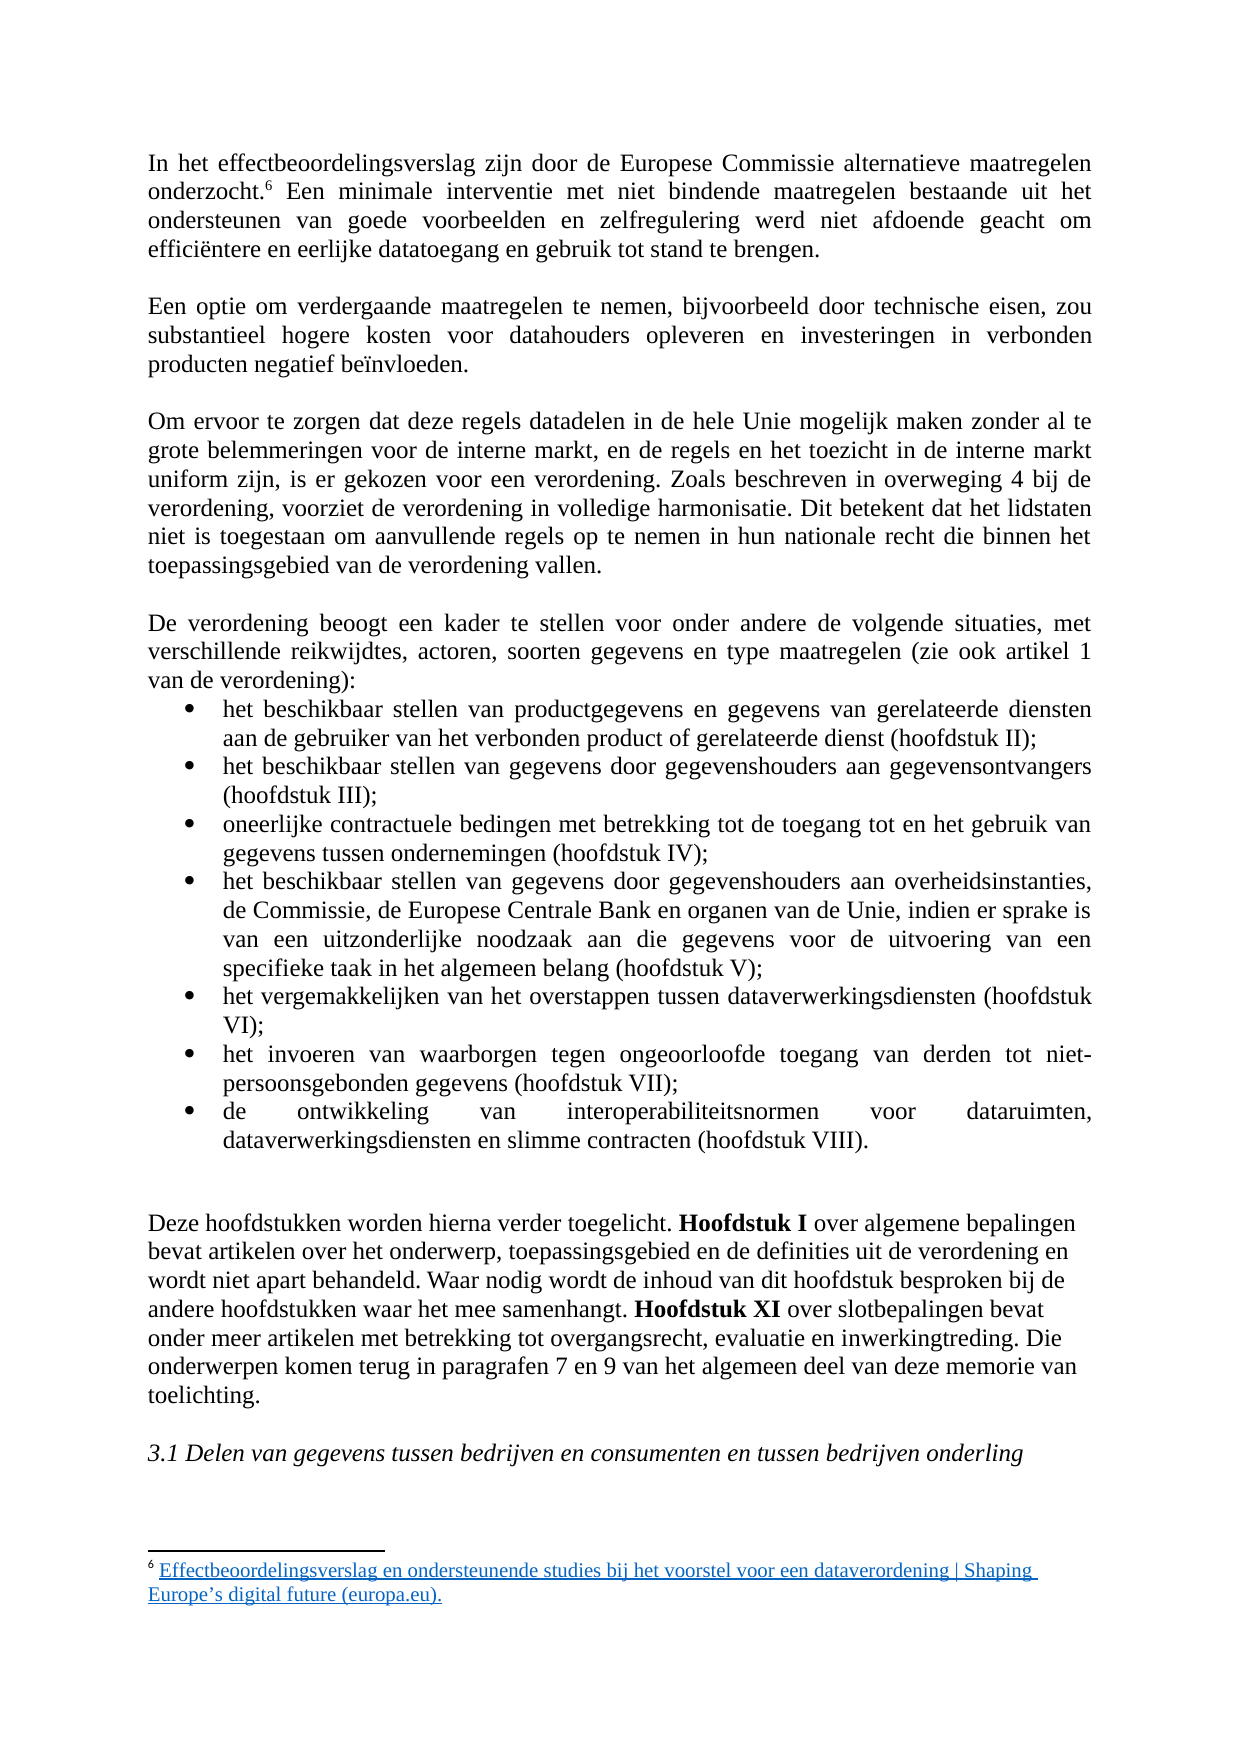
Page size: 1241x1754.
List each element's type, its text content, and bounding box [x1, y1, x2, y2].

text Een optie om verdergaande maatregelen te nemen, bijvoorbeeld door technische eisen, zou substantieel hogere kosten voor datahouders opleveren en investeringen in verbonden producten negatief beïnvloeden. [148, 291, 1093, 378]
list oneerlijke contractuele bedingen met betrekking tot de toegang tot en het gebruik van gegevens tussen ondernemingen (hoofdstuk IV); [185, 809, 1093, 866]
text Om ervoor te zorgen dat deze regels datadelen in de hele Unie mogelijk maken zonder al te grote belemmeringen voor de interne markt, en de regels en het toezicht in de interne markt uniform zijn, is er gekozen voor een verordening. Zoals beschreven in overweging 4 bij de verordening, voorziet de verordening in volledige harmonisatie. Dit betekent dat het lidstaten niet is toegestaan om aanvullende regels op te nemen in hun nationale recht die binnen het toepassingsgebied van de verordening vallen. [148, 406, 1093, 579]
text Deze hoofdstukken worden hierna verder toegelicht. Hoofdstuk I over algemene bepalingen bevat artikelen over het onderwerp, toepassingsgebied en de definities uit de verordening en wordt niet apart behandeld. Waar nodig wordt de inhoud van dit hoofdstuk besproken bij de andere hoofdstukken waar het mee samenhangt. Hoofdstuk XI over slotbepalingen bevat onder meer artikelen met betrekking tot overgangsrecht, evaluatie en inwerkingtreding. Die onderwerpen komen terug in paragrafen 7 en 9 van het algemeen deel van deze memorie van toelichting. [148, 1208, 1093, 1409]
list de ontwikkeling van interoperabiliteitsnormen voor dataruimten, dataverwerkingsdiensten en slimme contracten (hoofdstuk VIII). [185, 1096, 1093, 1154]
text De verordening beoogt een kader te stellen voor onder andere de volgende situaties, met verschillende reikwijdtes, actoren, soorten gegevens en type maatregelen (zie ook artikel 1 van de verordening): [148, 608, 1093, 694]
text 3.1 Delen van gegevens tussen bedrijven en consumenten en tussen bedrijven onderling [148, 1438, 1093, 1466]
list het beschikbaar stellen van gegevens door gegevenshouders aan overheidsinstanties, de Commissie, de Europese Centrale Bank en organen van de Unie, indien er sprake is van een uitzonderlijke noodzaak aan die gegevens voor de uitvoering van een specifieke taak in het algemeen belang (hoofdstuk V); [185, 866, 1093, 981]
list het invoeren van waarborgen tegen ongeoorloofde toegang van derden tot niet-persoonsgebonden gegevens (hoofdstuk VII); [185, 1039, 1093, 1096]
list het vergemakkelijken van het overstappen tussen dataverwerkingsdiensten (hoofdstuk VI); [185, 981, 1093, 1039]
list het beschikbaar stellen van productgegevens en gegevens van gerelateerde diensten aan de gebruiker van het verbonden product of gerelateerde dienst (hoofdstuk II); [185, 694, 1093, 751]
list het beschikbaar stellen van gegevens door gegevenshouders aan gegevensontvangers (hoofdstuk III); [185, 751, 1093, 809]
text In het effectbeoordelingsverslag zijn door de Europese Commissie alternatieve maatregelen onderzocht. Een minimale interventie met niet bindende maatregelen bestaande uit het ondersteunen van goede voorbeelden en zelfregulering werd niet afdoende geacht om efficiëntere en eerlijke datatoegang en gebruik tot stand te brengen. [148, 148, 1093, 263]
